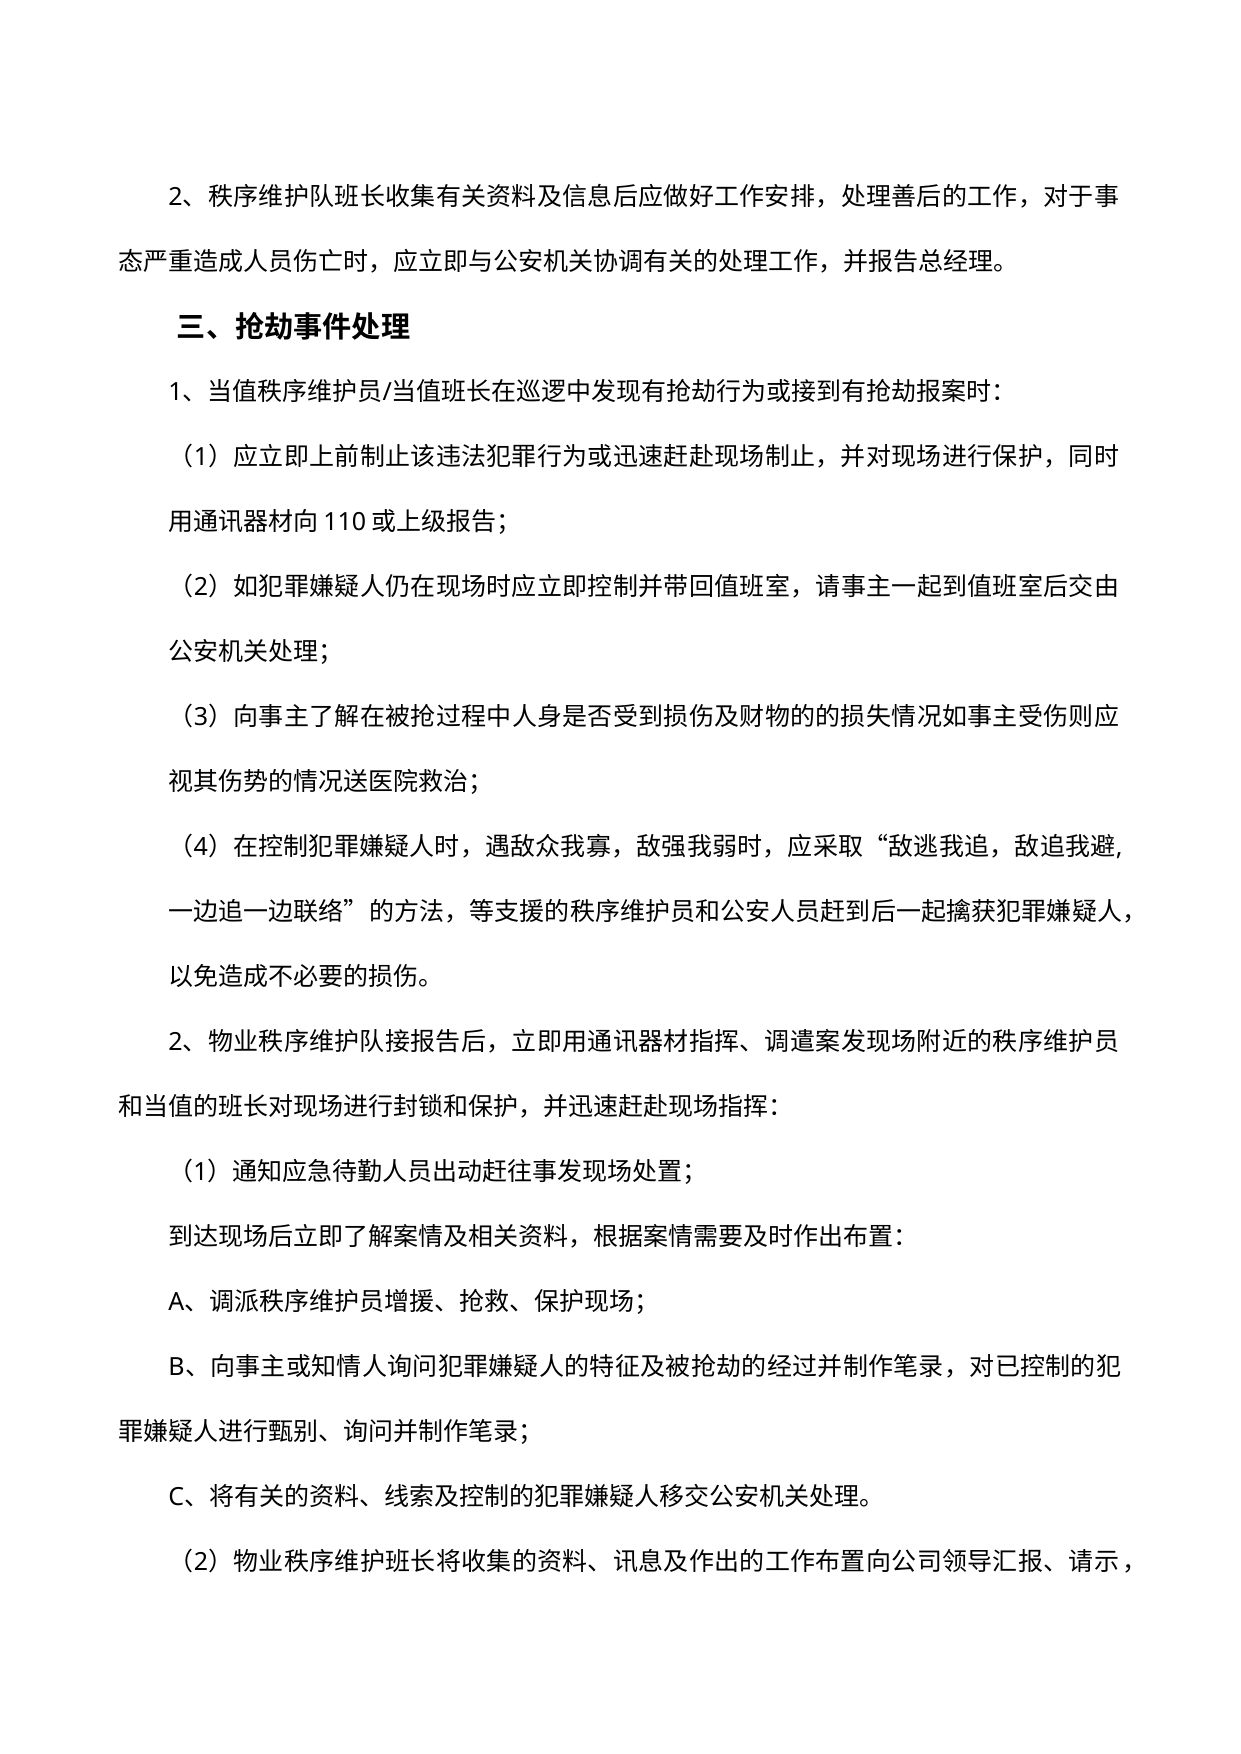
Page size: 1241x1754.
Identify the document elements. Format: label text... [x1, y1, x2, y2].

text C、将有关的资料、线索及控制的犯罪嫌疑人移交公安机关处理。 [118, 1462, 1122, 1527]
text 2、物业秩序维护队接报告后，立即用通讯器材指挥、调遣案发现场附近的秩序维护员和当值的班长对现场进行封锁和保护，并迅速赶赴现场指挥： [118, 1007, 1122, 1137]
text 到达现场后立即了解案情及相关资料，根据案情需要及时作出布置： [118, 1202, 1122, 1267]
text （1）通知应急待勤人员出动赶往事发现场处置； [118, 1137, 1122, 1202]
text 2、秩序维护队班长收集有关资料及信息后应做好工作安排，处理善后的工作，对于事态严重造成人员伤亡时，应立即与公安机关协调有关的处理工作，并报告总经理。 [118, 162, 1122, 292]
text （4）在控制犯罪嫌疑人时，遇敌众我寡，敌强我弱时，应采取“敌逃我追，敌追我避,一边追一边联络”的方法，等支援的秩序维护员和公安人员赶到后一起擒获犯罪嫌疑人，以免造成不必要的损伤。 [168, 812, 1122, 1007]
text 三、抢劫事件处理 [118, 292, 1122, 357]
text B、向事主或知情人询问犯罪嫌疑人的特征及被抢劫的经过并制作笔录，对已控制的犯罪嫌疑人进行甄别、询问并制作笔录； [118, 1332, 1122, 1462]
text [118, 1527, 1122, 1592]
text 1、当值秩序维护员/当值班长在巡逻中发现有抢劫行为或接到有抢劫报案时： [118, 357, 1122, 422]
text A、调派秩序维护员增援、抢救、保护现场； [118, 1267, 1122, 1332]
text （1）应立即上前制止该违法犯罪行为或迅速赶赴现场制止，并对现场进行保护，同时用通讯器材向110或上级报告； [168, 422, 1122, 552]
text （3）向事主了解在被抢过程中人身是否受到损伤及财物的的损失情况如事主受伤则应视其伤势的情况送医院救治； [168, 682, 1122, 812]
text （2）如犯罪嫌疑人仍在现场时应立即控制并带回值班室，请事主一起到值班室后交由公安机关处理； [168, 552, 1122, 682]
